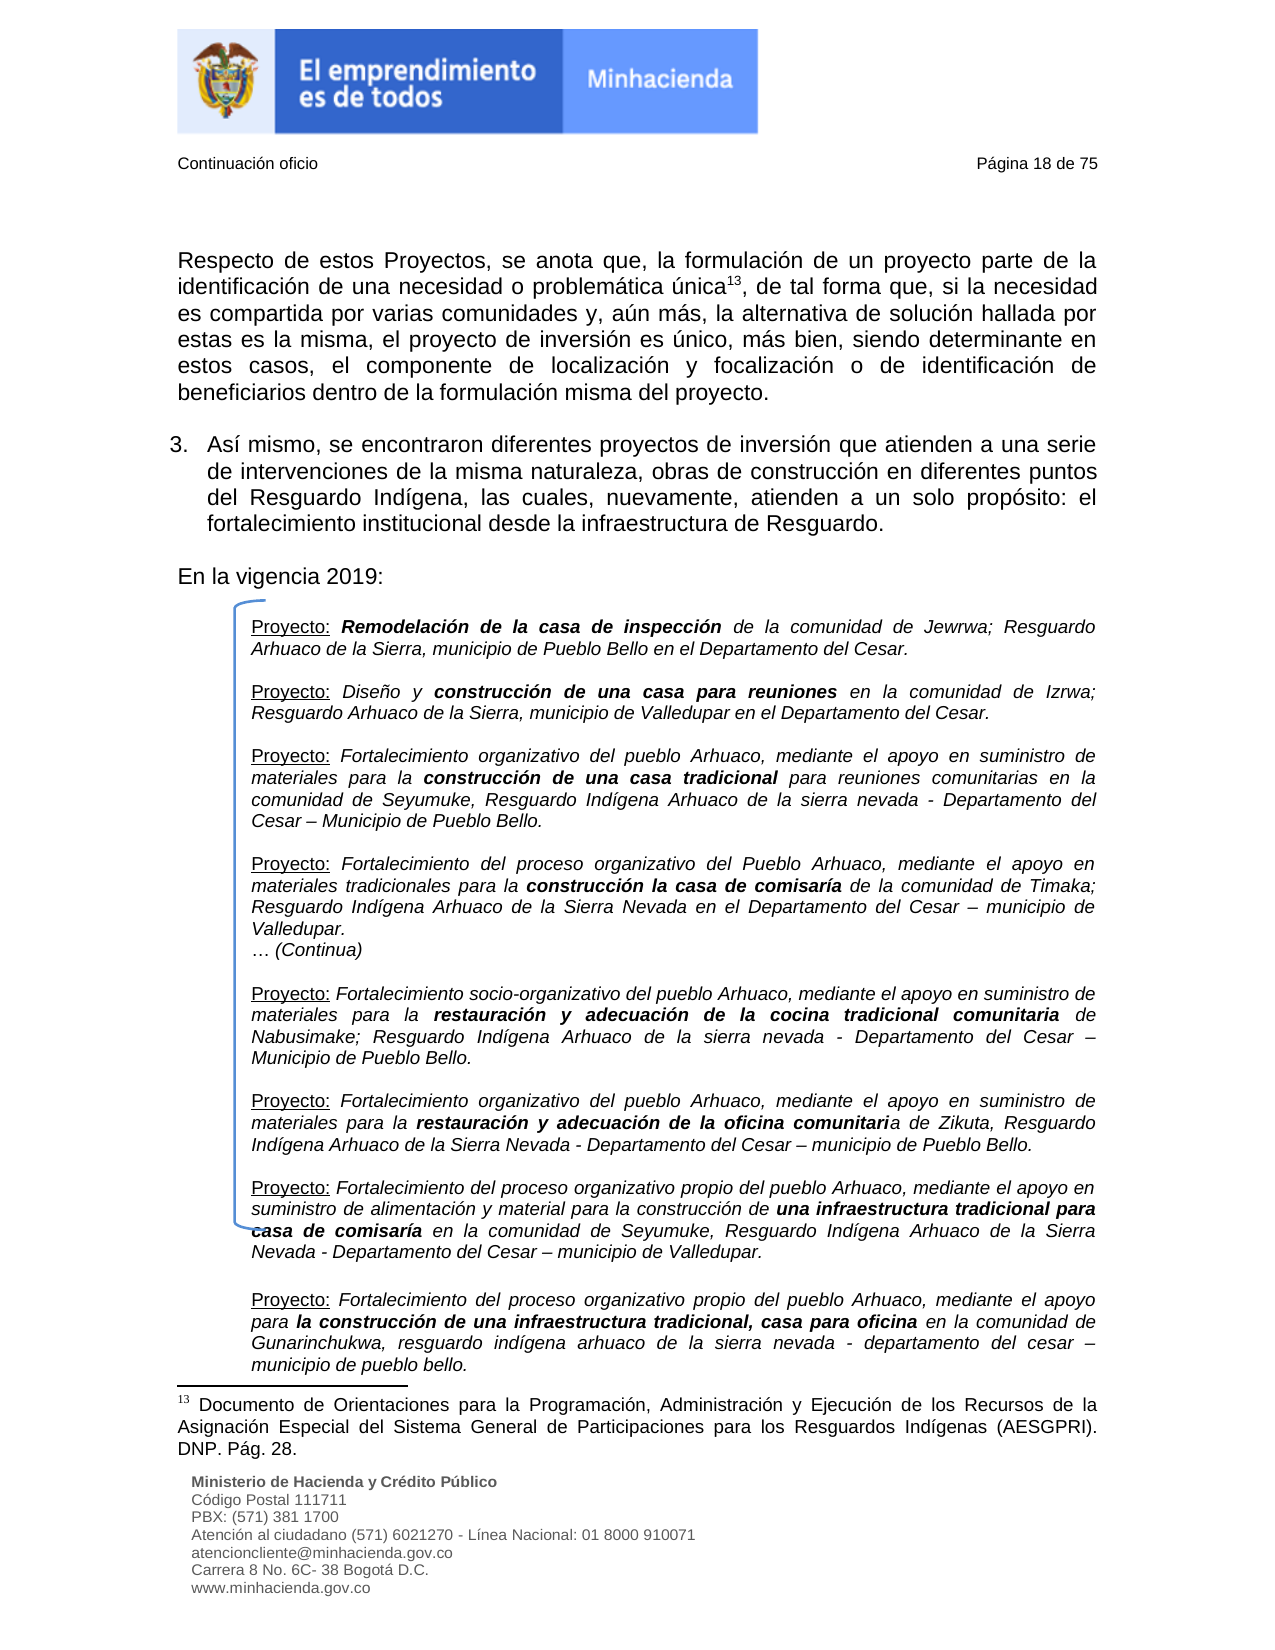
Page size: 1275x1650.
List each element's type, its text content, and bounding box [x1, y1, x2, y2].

list Así mismo, se encontraron diferentes proyectos de inversión que atienden a una serie de intervenciones de la misma naturaleza, obras de construcción en diferentes puntos del Resguardo Indígena, las cuales, nuevamente, atienden a un solo propósito: el fortalecimiento institucional desde la infraestructura de Resguardo. [169, 431, 1098, 537]
text Proyecto: Fortalecimiento organizativo del pueblo Arhuaco, mediante el apoyo en suministro de materiales para la restauración y adecuación de la oficina comunitaria de Zikuta, Resguardo Indígena Arhuaco de la Sierra Nevada - Departamento del Cesar – municipio de Pueblo Bello. [251, 1090, 1098, 1155]
text Proyecto: Remodelación de la casa de inspección de la comunidad de Jewrwa; Resguardo Arhuaco de la Sierra, municipio de Pueblo Bello en el Departamento del Cesar. [251, 616, 1098, 659]
text Proyecto: Fortalecimiento del proceso organizativo propio del pueblo Arhuaco, mediante el apoyo para la construcción de una infraestructura tradicional, casa para oficina en la comunidad de Gunarinchukwa, resguardo indígena arhuaco de la sierra nevada - departamento del cesar – municipio de pueblo bello. [251, 1289, 1098, 1375]
text Proyecto: Diseño y construcción de una casa para reuniones en la comunidad de Izrwa; Resguardo Arhuaco de la Sierra, municipio de Valledupar en el Departamento del Cesar. [251, 681, 1098, 724]
text Respecto de estos Proyectos, se anota que, la formulación de un proyecto parte de la identificación de una necesidad o problemática única, de tal forma que, si la necesidad es compartida por varias comunidades y, aún más, la alternativa de solución hallada por estas es la misma, el proyecto de inversión es único, más bien, siendo determinante en estos casos, el componente de localización y focalización o de identificación de beneficiarios dentro de la formulación misma del proyecto. [177, 247, 1098, 405]
text En la vigencia 2019: [177, 563, 1098, 589]
text Proyecto: Fortalecimiento organizativo del pueblo Arhuaco, mediante el apoyo en suministro de materiales para la construcción de una casa tradicional para reuniones comunitarias en la comunidad de Seyumuke, Resguardo Indígena Arhuaco de la sierra nevada - Departamento del Cesar – Municipio de Pueblo Bello. [251, 745, 1098, 831]
text Proyecto: Fortalecimiento socio-organizativo del pueblo Arhuaco, mediante el apoyo en suministro de materiales para la restauración y adecuación de la cocina tradicional comunitaria de Nabusimake; Resguardo Indígena Arhuaco de la sierra nevada - Departamento del Cesar – Municipio de Pueblo Bello. [251, 982, 1098, 1069]
text Proyecto: Fortalecimiento del proceso organizativo propio del pueblo Arhuaco, mediante el apoyo en suministro de alimentación y material para la construcción de una infraestructura tradicional para casa de comisaría en la comunidad de Seyumuke, Resguardo Indígena Arhuaco de la Sierra Nevada - Departamento del Cesar – municipio de Valledupar. [251, 1176, 1098, 1263]
text Proyecto: Fortalecimiento del proceso organizativo del Pueblo Arhuaco, mediante el apoyo en materiales tradicionales para la construcción la casa de comisaría de la comunidad de Timaka; Resguardo Indígena Arhuaco de la Sierra Nevada en el Departamento del Cesar – municipio de Valledupar. [251, 853, 1098, 939]
picture [177, 29, 759, 135]
text … (Continua) [251, 939, 1098, 961]
